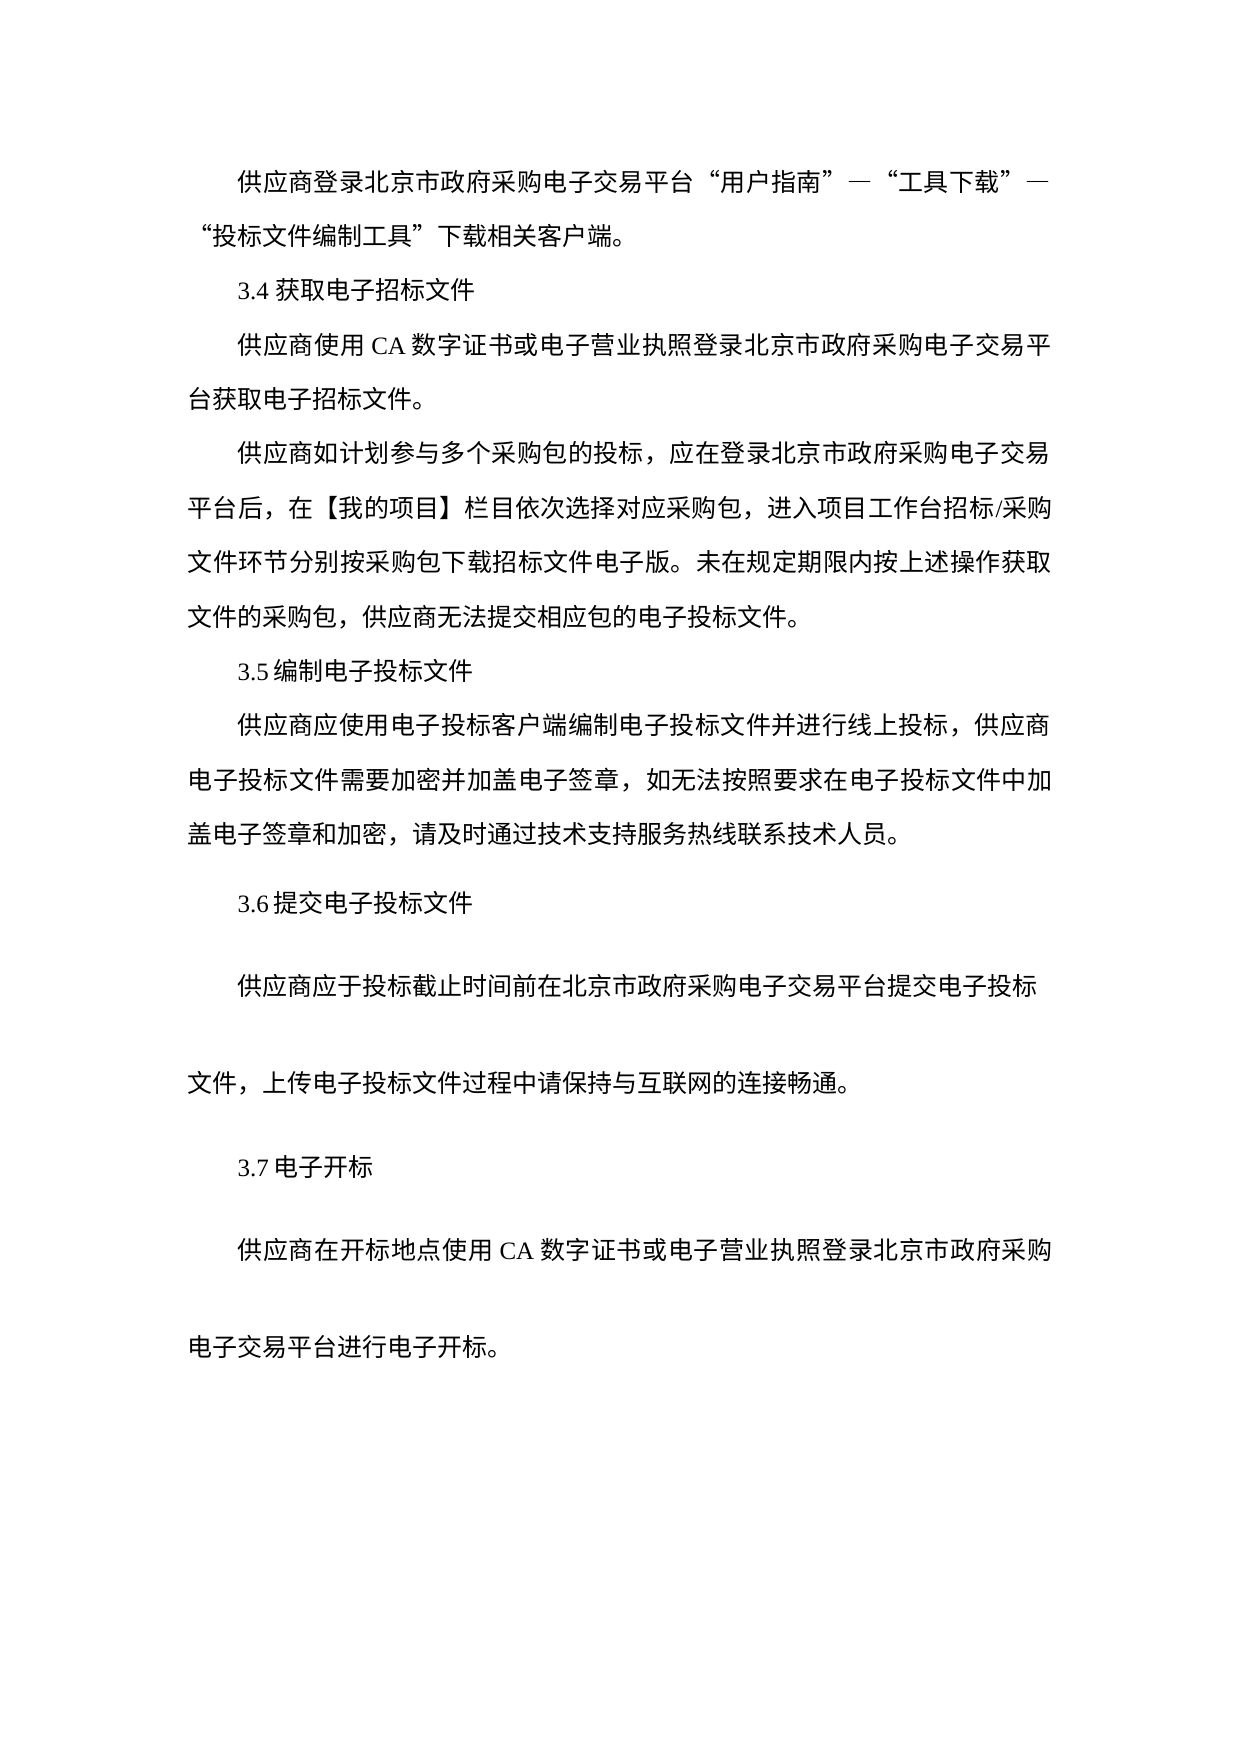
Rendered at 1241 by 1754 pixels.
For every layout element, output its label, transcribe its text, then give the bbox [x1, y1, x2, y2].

text 供应商应于投标截止时间前在北京市政府采购电子交易平台提交电子投标文件，上传电子投标文件过程中请保持与互联网的连接畅通。 [187, 952, 1053, 1114]
text 3.5编制电子投标文件 [187, 651, 1053, 688]
text 3.7电子开标 [187, 1133, 1053, 1198]
text 供应商如计划参与多个采购包的投标，应在登录北京市政府采购电子交易平台后，在【我的项目】栏目依次选择对应采购包，进入项目工作台招标/采购文件环节分别按采购包下载招标文件电子版。未在规定期限内按上述操作获取文件的采购包，供应商无法提交相应包的电子投标文件。 [187, 434, 1053, 633]
text 3.6提交电子投标文件 [187, 869, 1053, 934]
text 3.4 获取电子招标文件 [187, 271, 1053, 307]
text 供应商登录北京市政府采购电子交易平台“用户指南”—“工具下载”—“投标文件编制工具”下载相关客户端。 [187, 162, 1053, 253]
text 供应商使用CA数字证书或电子营业执照登录北京市政府采购电子交易平台获取电子招标文件。 [187, 325, 1053, 416]
text 供应商在开标地点使用CA数字证书或电子营业执照登录北京市政府采购电子交易平台进行电子开标。 [187, 1216, 1053, 1378]
text 供应商应使用电子投标客户端编制电子投标文件并进行线上投标，供应商电子投标文件需要加密并加盖电子签章，如无法按照要求在电子投标文件中加盖电子签章和加密，请及时通过技术支持服务热线联系技术人员。 [187, 706, 1053, 851]
